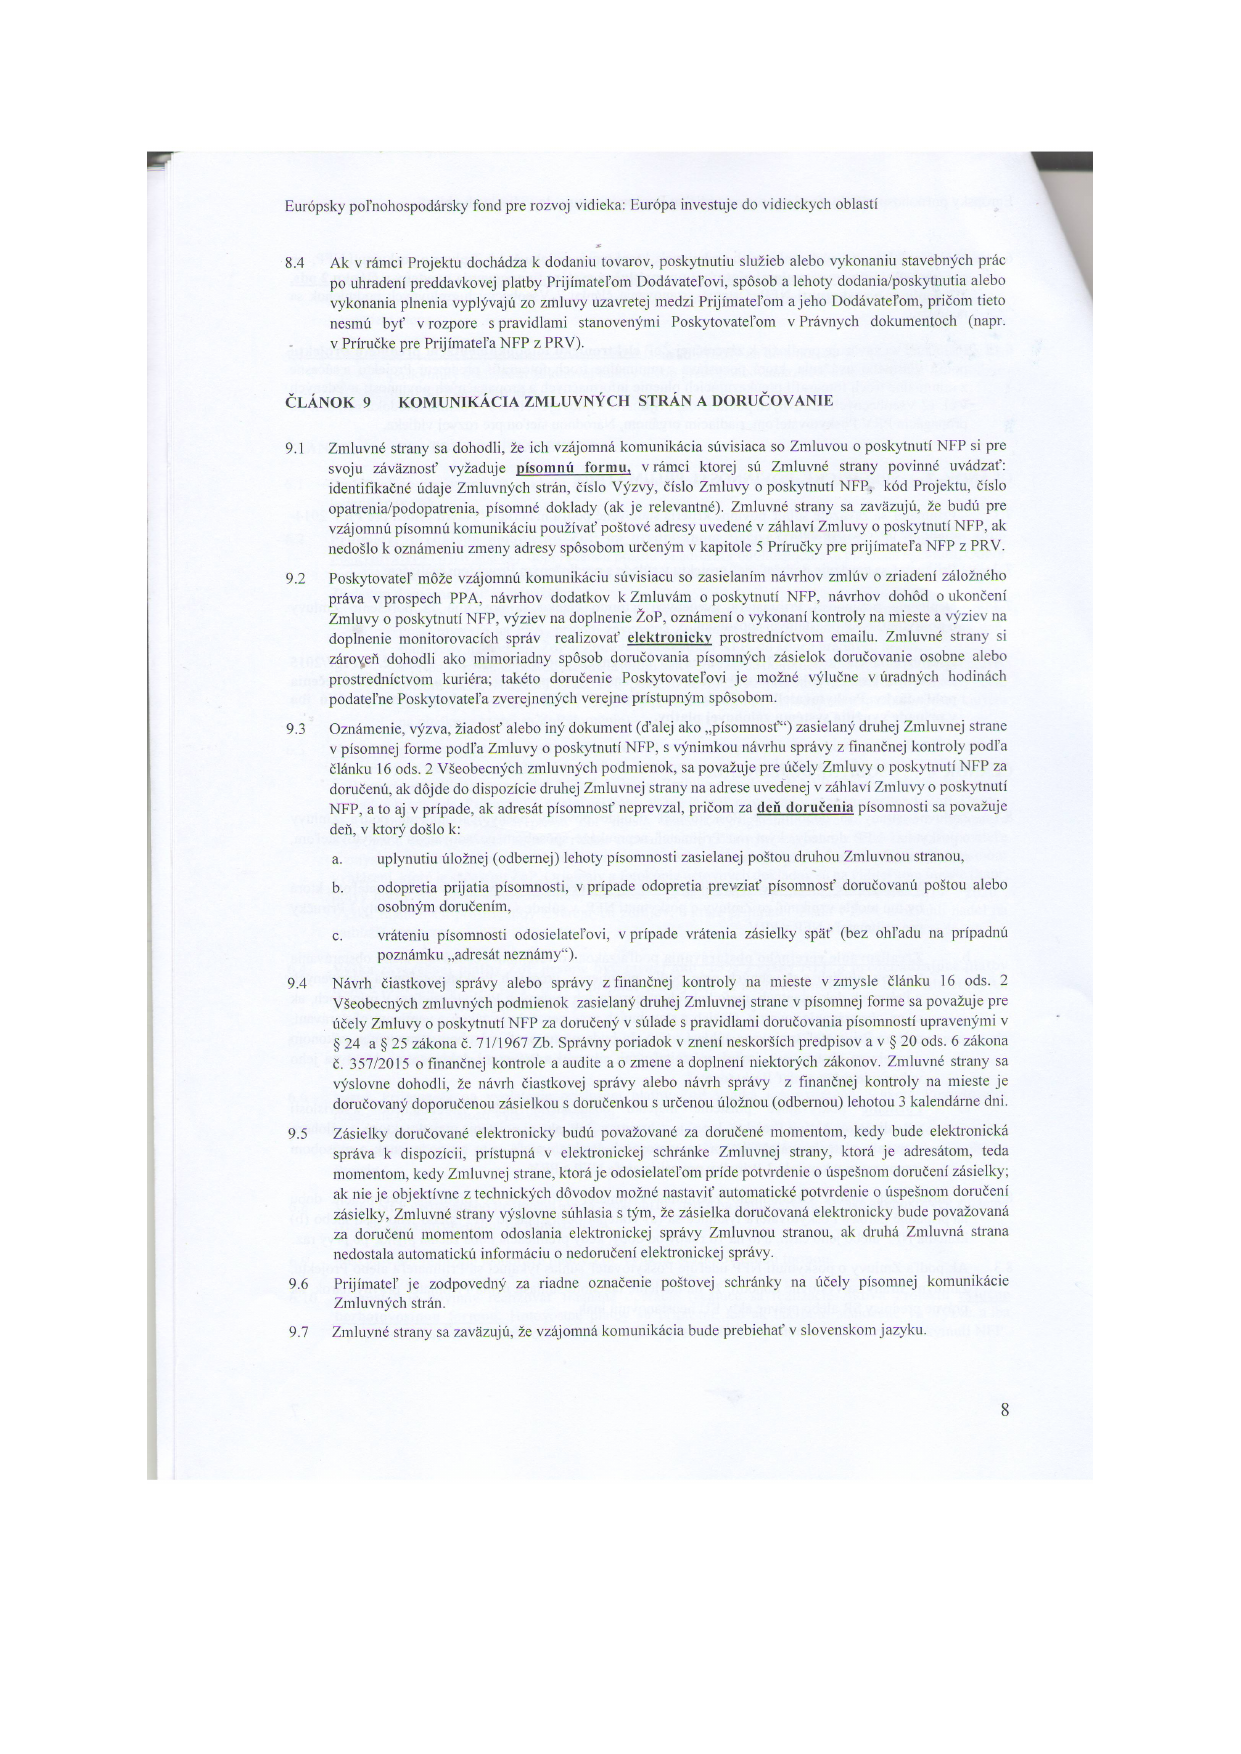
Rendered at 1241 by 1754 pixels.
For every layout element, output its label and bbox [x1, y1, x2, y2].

picture [147, 147, 1093, 1484]
